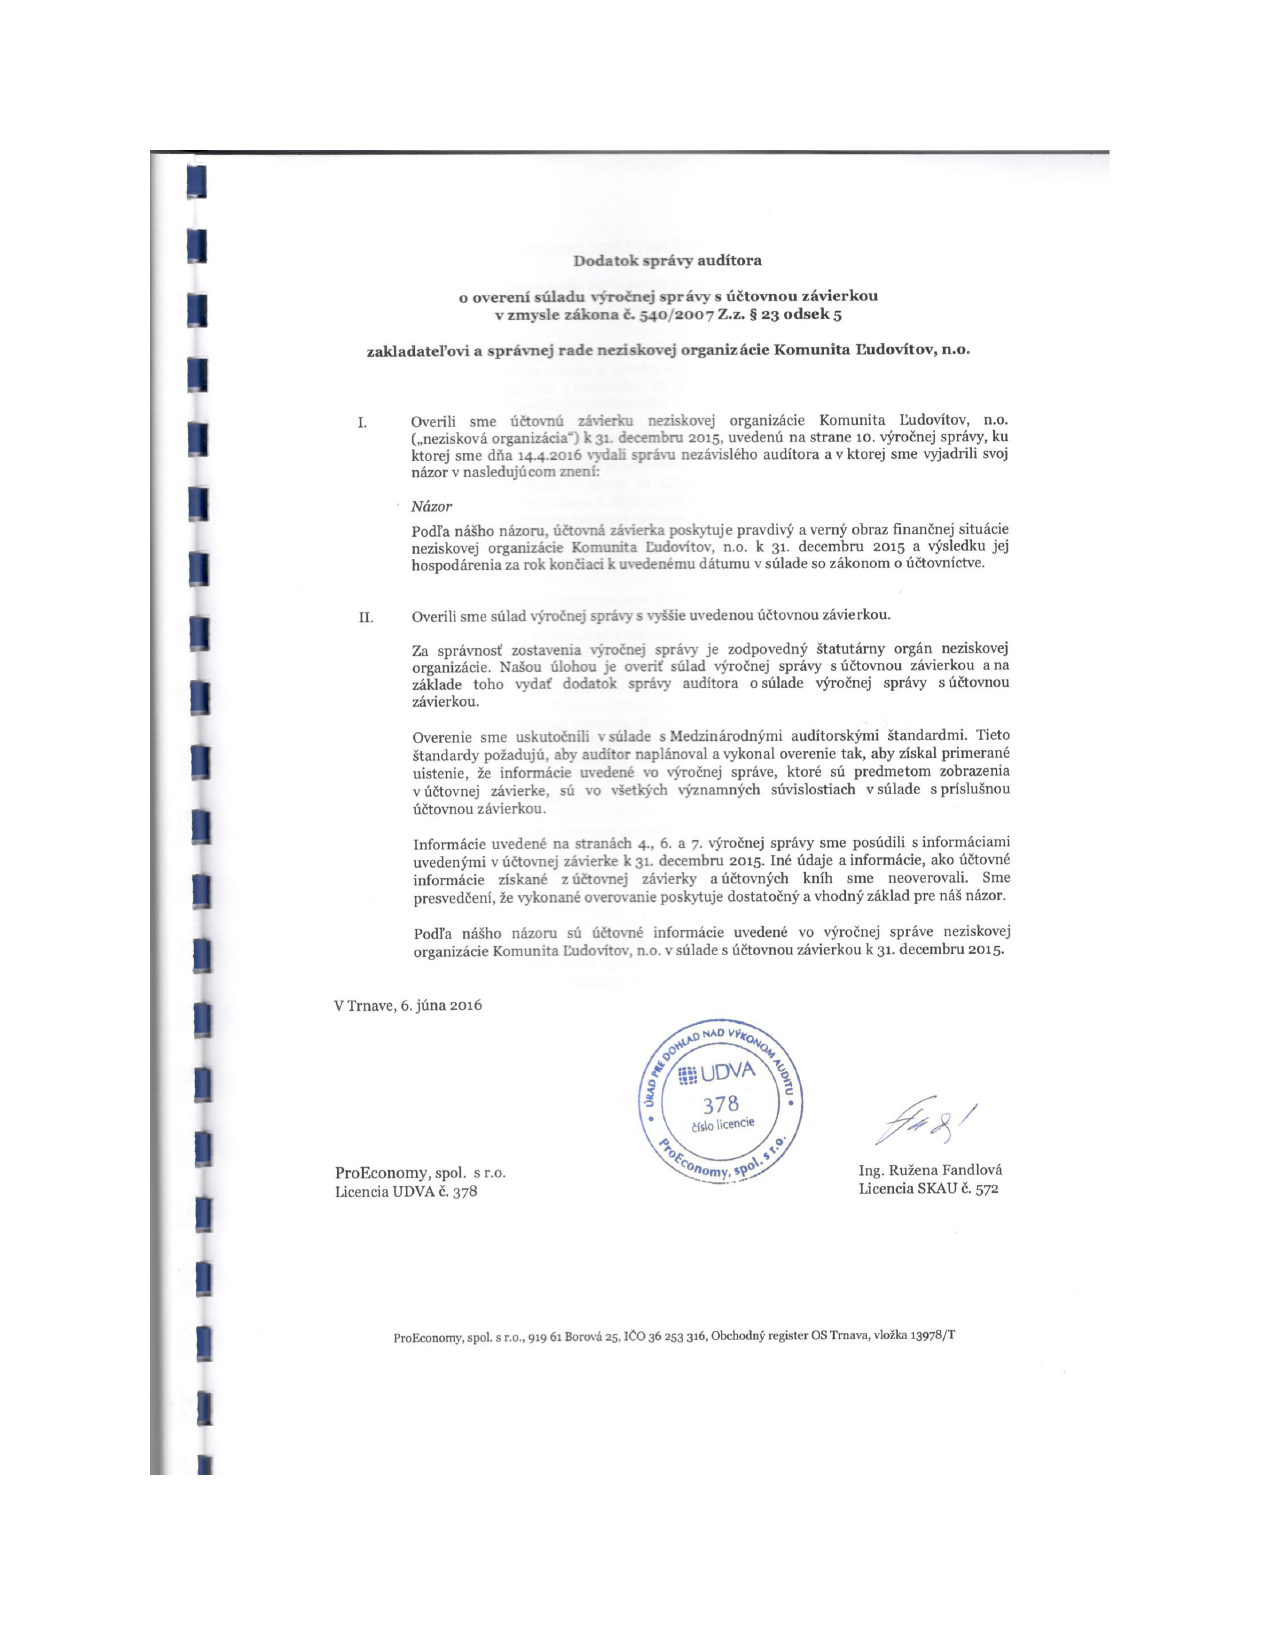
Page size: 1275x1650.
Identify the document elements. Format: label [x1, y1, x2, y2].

picture [150, 150, 1124, 1489]
